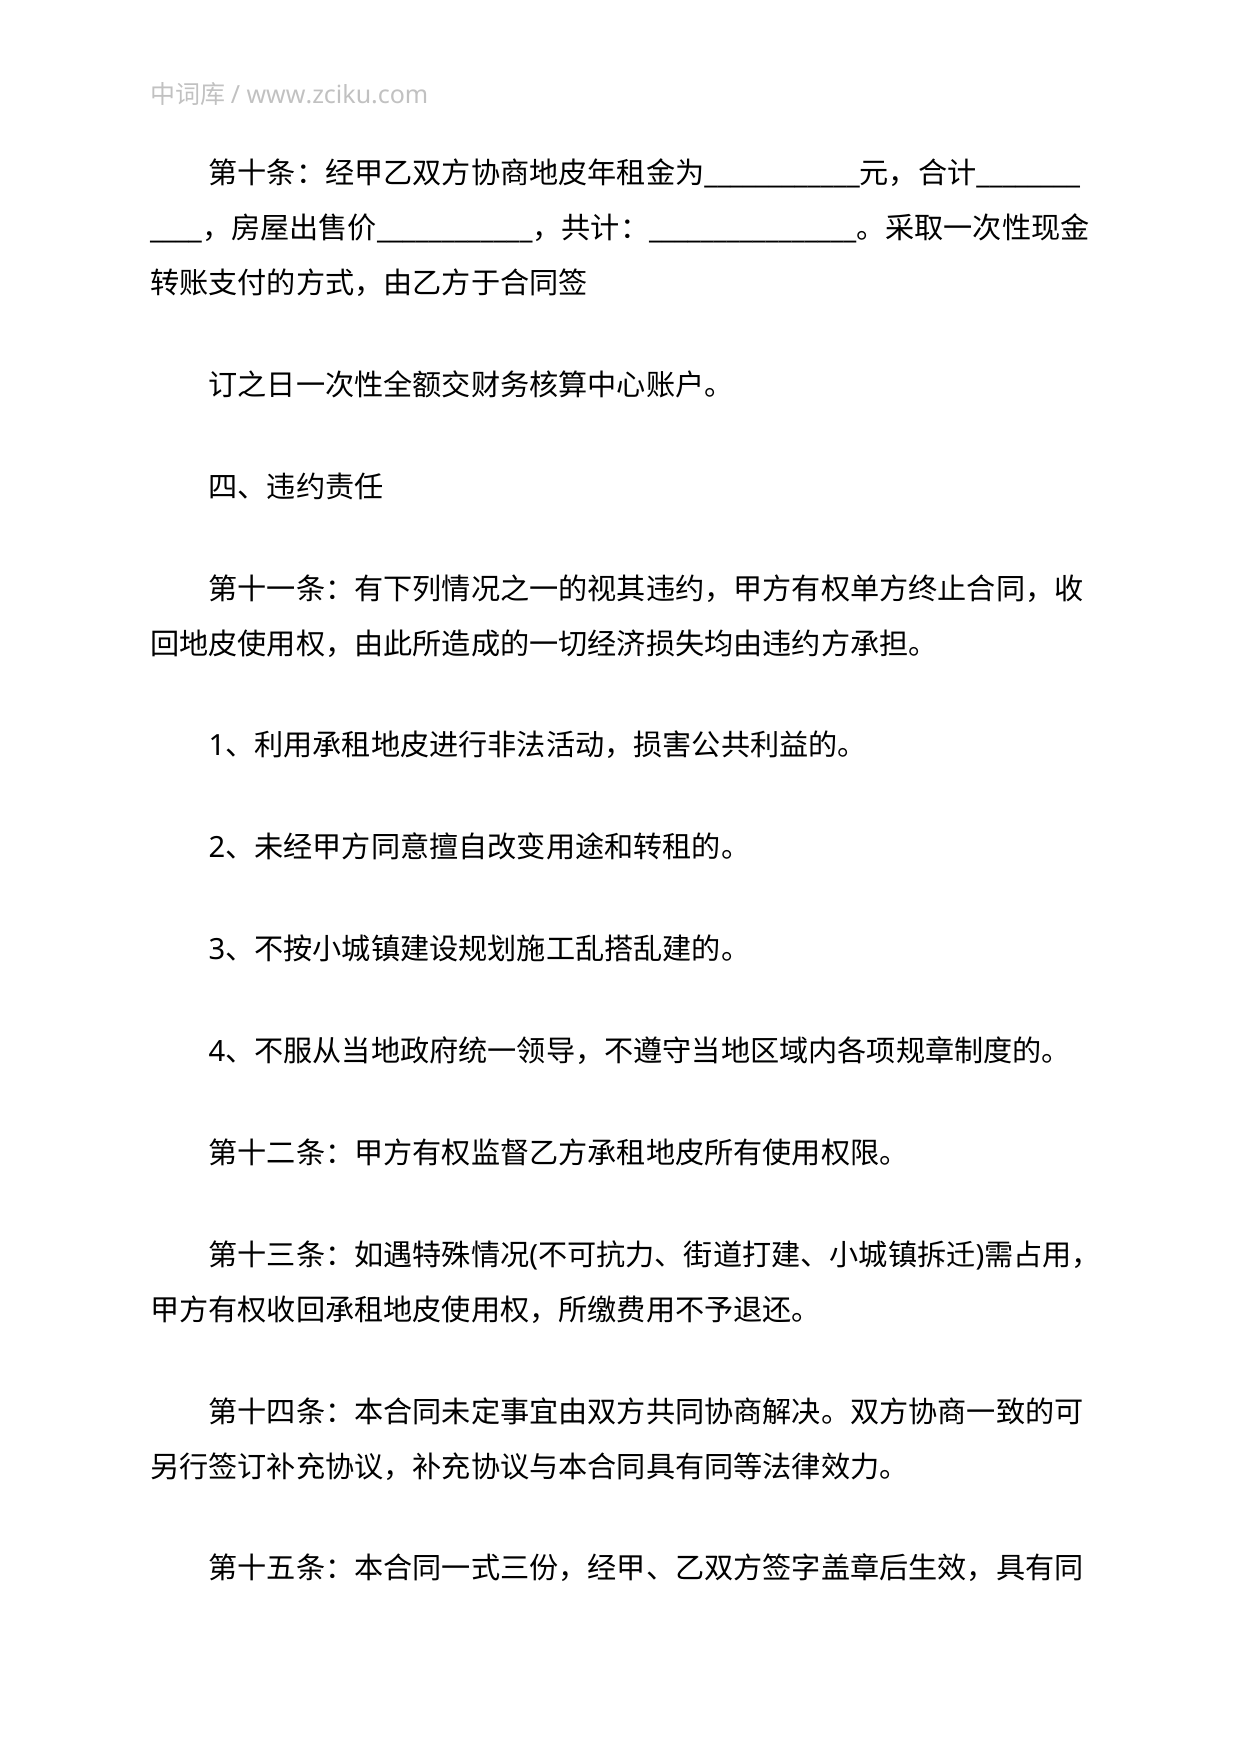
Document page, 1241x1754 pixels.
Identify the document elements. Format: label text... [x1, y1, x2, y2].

text 订之日一次性全额交财务核算中心账户。 [150, 362, 1090, 404]
text 第十四条：本合同未定事宜由双方共同协商解决。双方协商一致的可另行签订补充协议，补充协议与本合同具有同等法律效力。 [150, 1388, 1090, 1486]
text 第十二条：甲方有权监督乙方承租地皮所有使用权限。 [150, 1130, 1090, 1172]
text 2、未经甲方同意擅自改变用途和转租的。 [150, 824, 1090, 866]
text 第十条：经甲乙双方协商地皮年租金为____________元，合计____________，房屋出售价____________，共计：________________。采取一次性现金转账支付的方式，由乙方于合同签 [150, 150, 1090, 302]
text 第十三条：如遇特殊情况(不可抗力、街道打建、小城镇拆迁)需占用，甲方有权收回承租地皮使用权，所缴费用不予退还。 [150, 1232, 1090, 1329]
text 4、不服从当地政府统一领导，不遵守当地区域内各项规章制度的。 [150, 1028, 1090, 1070]
text 1、利用承租地皮进行非法活动，损害公共利益的。 [150, 722, 1090, 764]
text 第十一条：有下列情况之一的视其违约，甲方有权单方终止合同，收回地皮使用权，由此所造成的一切经济损失均由违约方承担。 [150, 565, 1090, 662]
text 四、违约责任 [150, 463, 1090, 506]
text 3、不按小城镇建设规划施工乱搭乱建的。 [150, 926, 1090, 968]
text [150, 1545, 1090, 1587]
